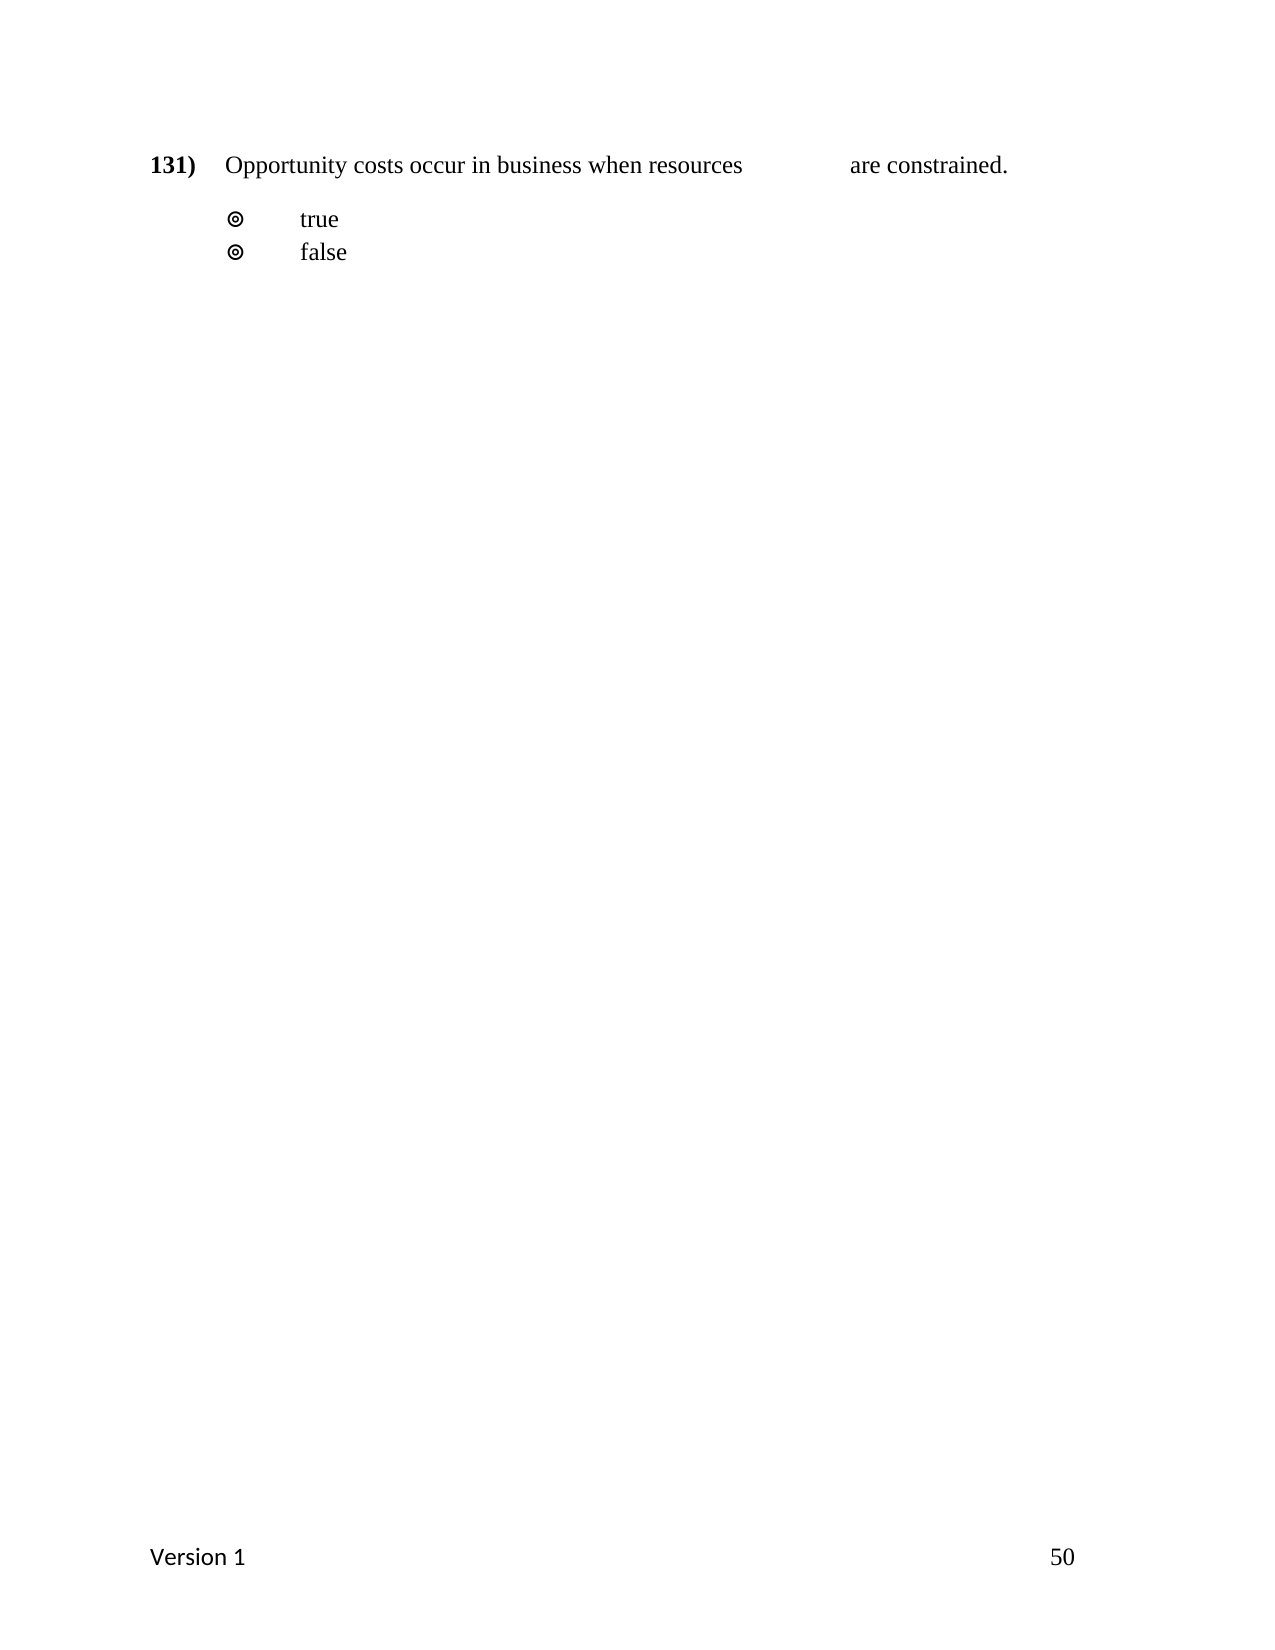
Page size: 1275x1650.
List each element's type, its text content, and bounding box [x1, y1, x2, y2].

text 131) Opportunity costs occur in business when resources are constrained. [150, 150, 775, 179]
text 131) Opportunity costs occur in business when resources are constrained. [850, 150, 1125, 179]
text ⊚ true ⊚ false [150, 204, 775, 266]
